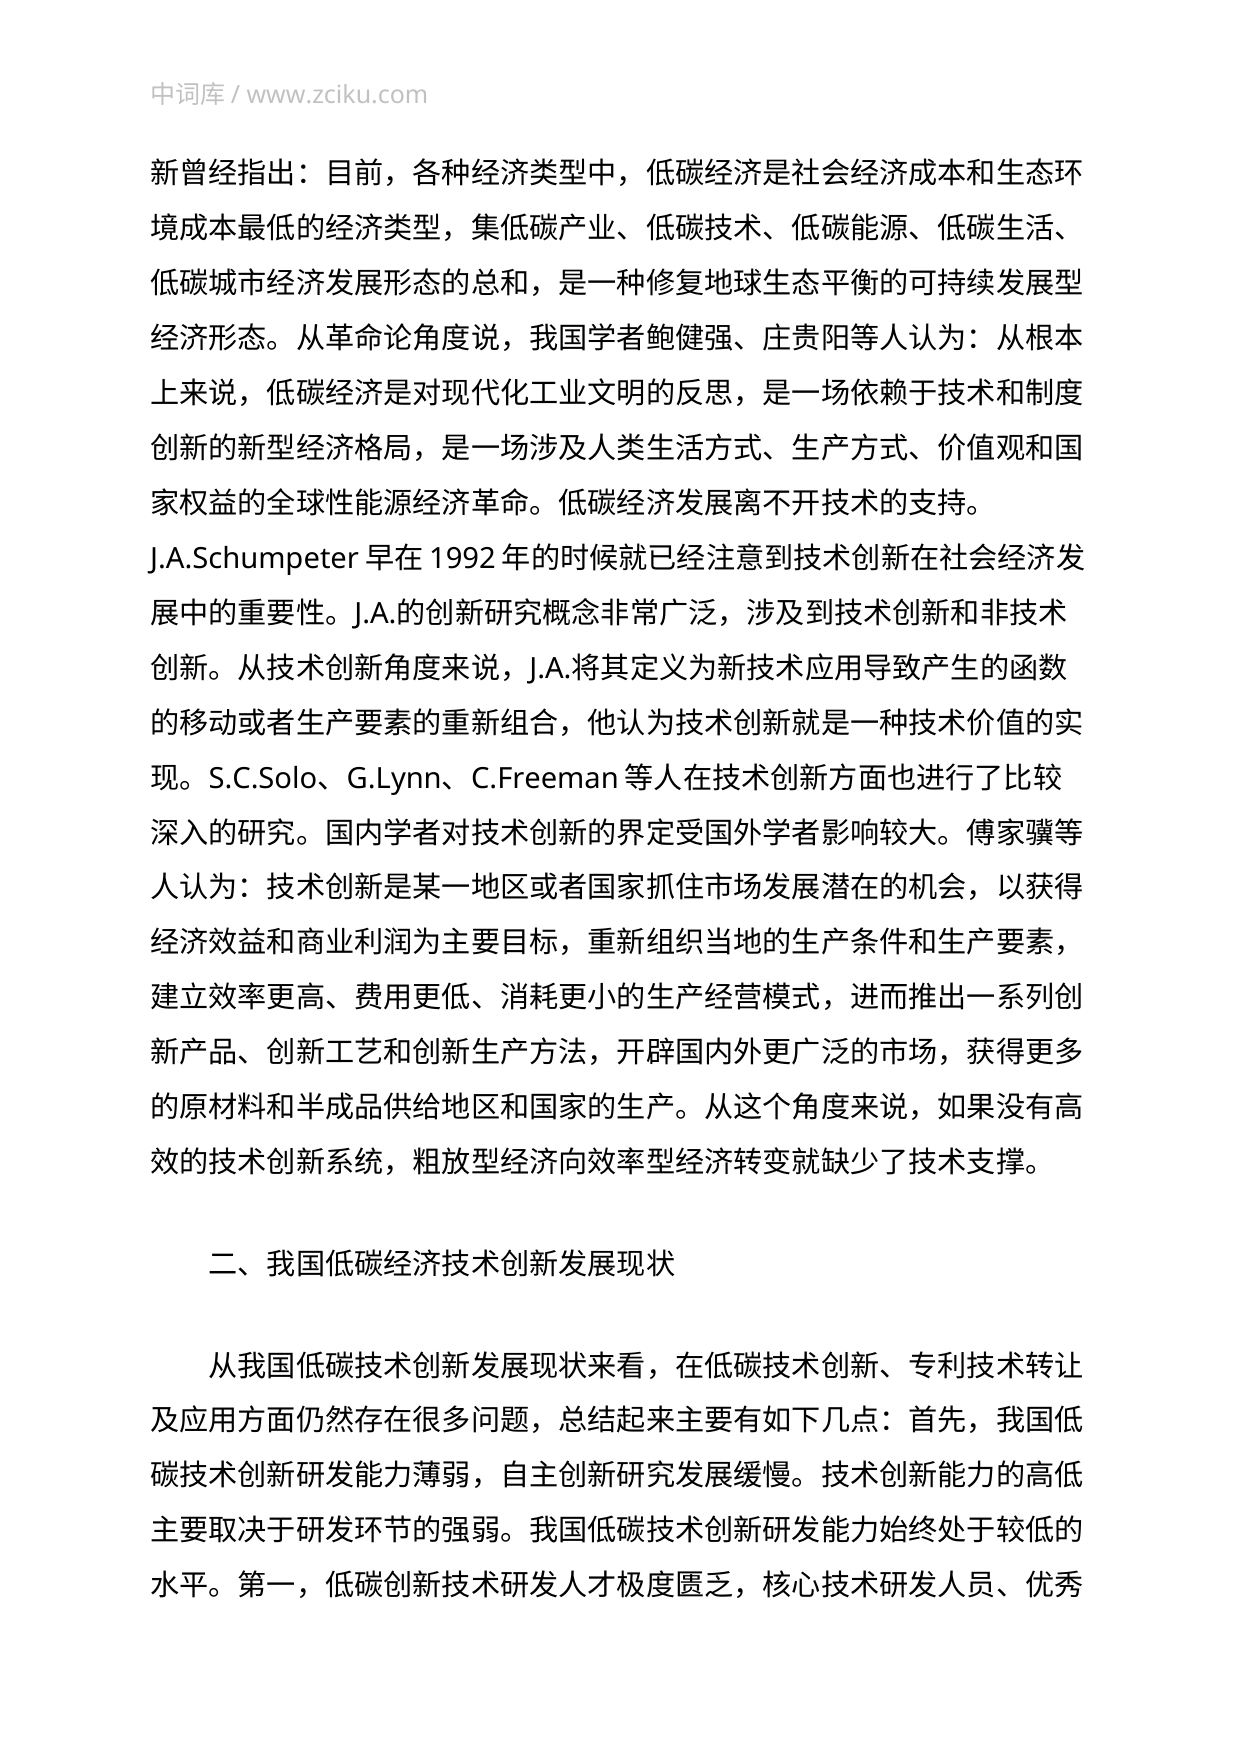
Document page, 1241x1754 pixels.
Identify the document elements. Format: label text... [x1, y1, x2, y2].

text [150, 150, 1090, 1181]
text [150, 1342, 1090, 1604]
text 二、我国低碳经济技术创新发展现状 [150, 1240, 1090, 1283]
